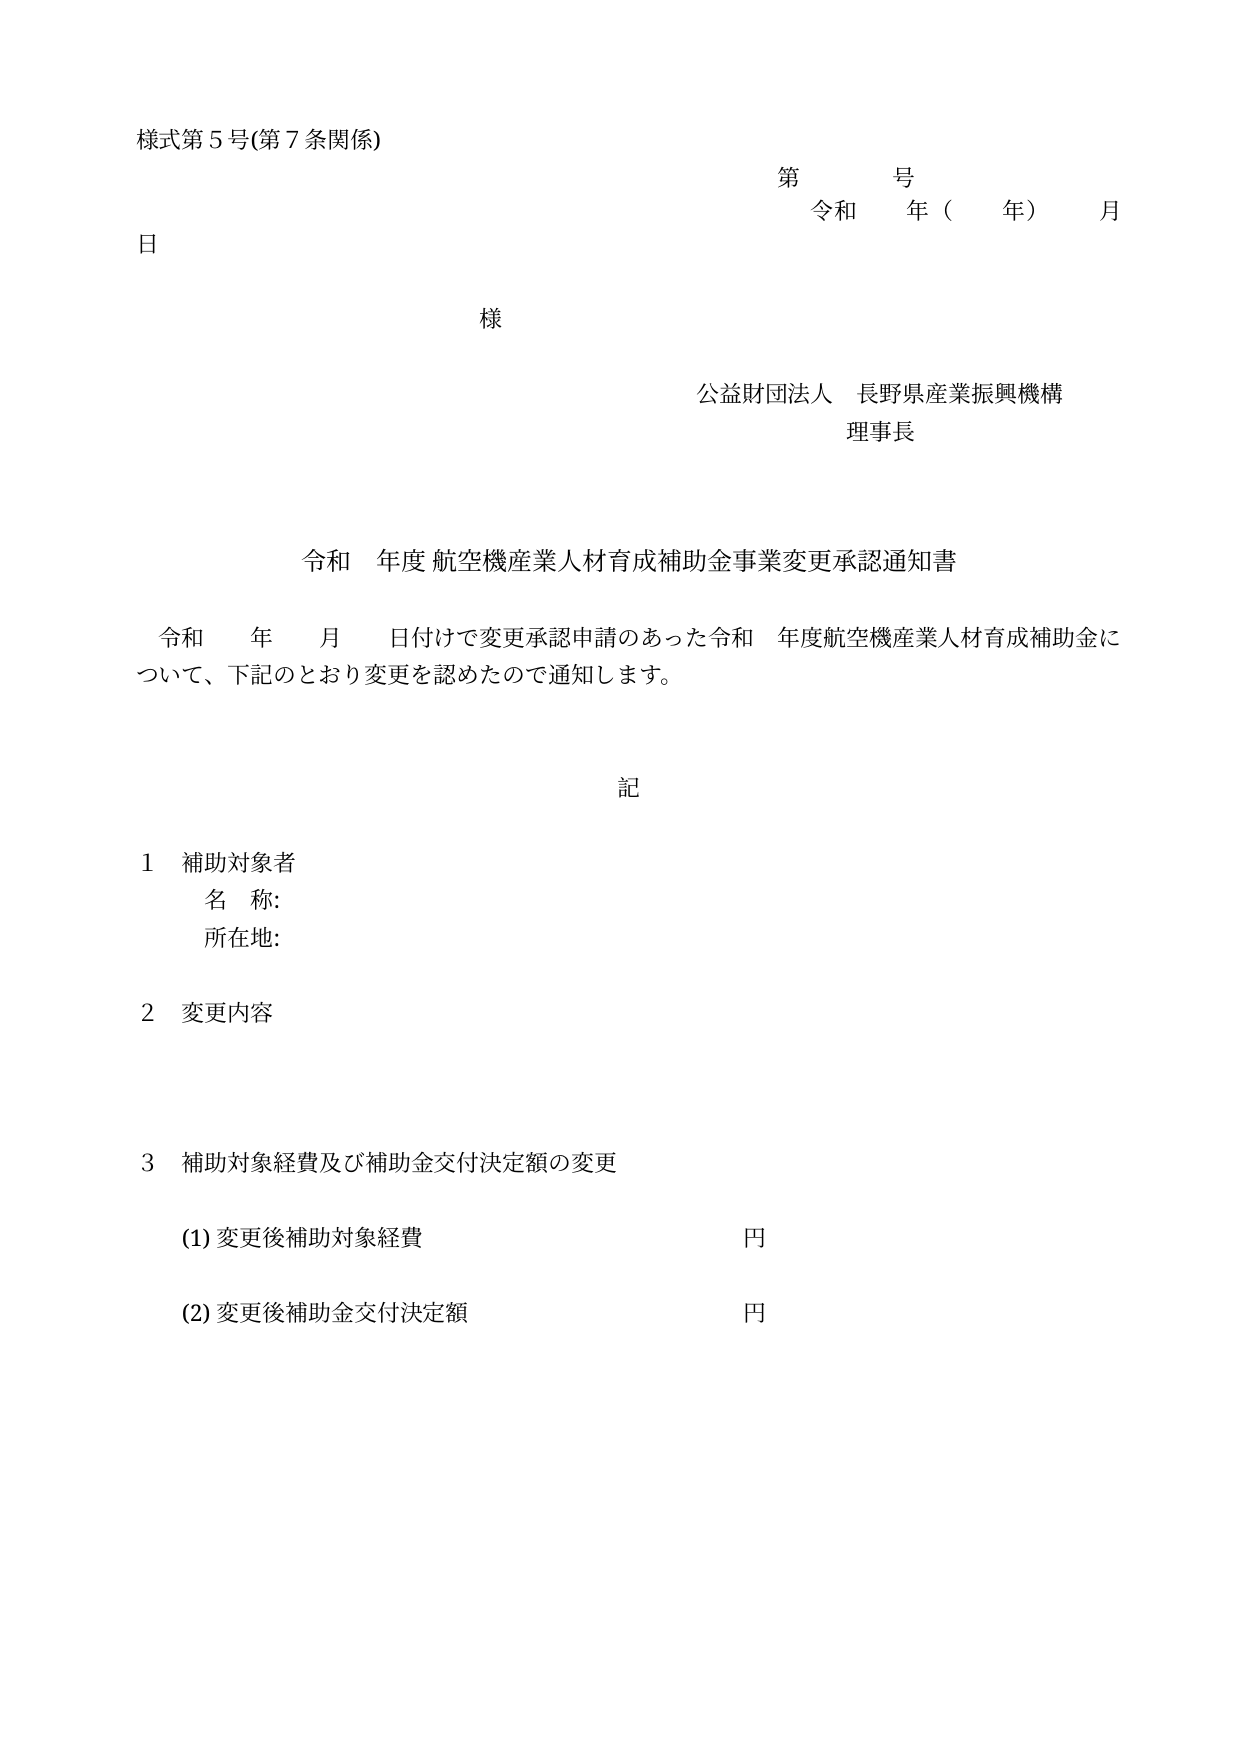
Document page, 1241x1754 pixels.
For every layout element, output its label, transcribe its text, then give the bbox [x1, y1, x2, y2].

text ２ 変更内容 [136, 990, 1122, 1028]
text 令和 年（ 年） 月 日 [136, 193, 1122, 259]
text １ 補助対象者 [136, 840, 1122, 878]
text 所在地: [204, 915, 1122, 953]
text 令和 年 月 日付けで変更承認申請のあった令和 年度航空機産業人材育成補助金について、下記のとおり変更を認めたので通知します。 [136, 615, 1122, 690]
text 様 [136, 296, 1122, 334]
text 第 号 [777, 156, 1122, 193]
text 公益財団法人 長野県産業振興機構 [136, 371, 1062, 409]
text 様式第５号(第７条関係) [136, 118, 1122, 156]
text 令和 年度 航空機産業人材育成補助金事業変更承認通知書 [136, 540, 1122, 578]
text (1) 変更後補助対象経費 円 [182, 1215, 1122, 1253]
subtitle 記 [136, 765, 1122, 803]
text 名 称: [204, 878, 1122, 915]
text ３ 補助対象経費及び補助金交付決定額の変更 [136, 1140, 1122, 1178]
text (2) 変更後補助金交付決定額 円 [182, 1290, 1122, 1328]
text 理事長 [709, 409, 1122, 446]
